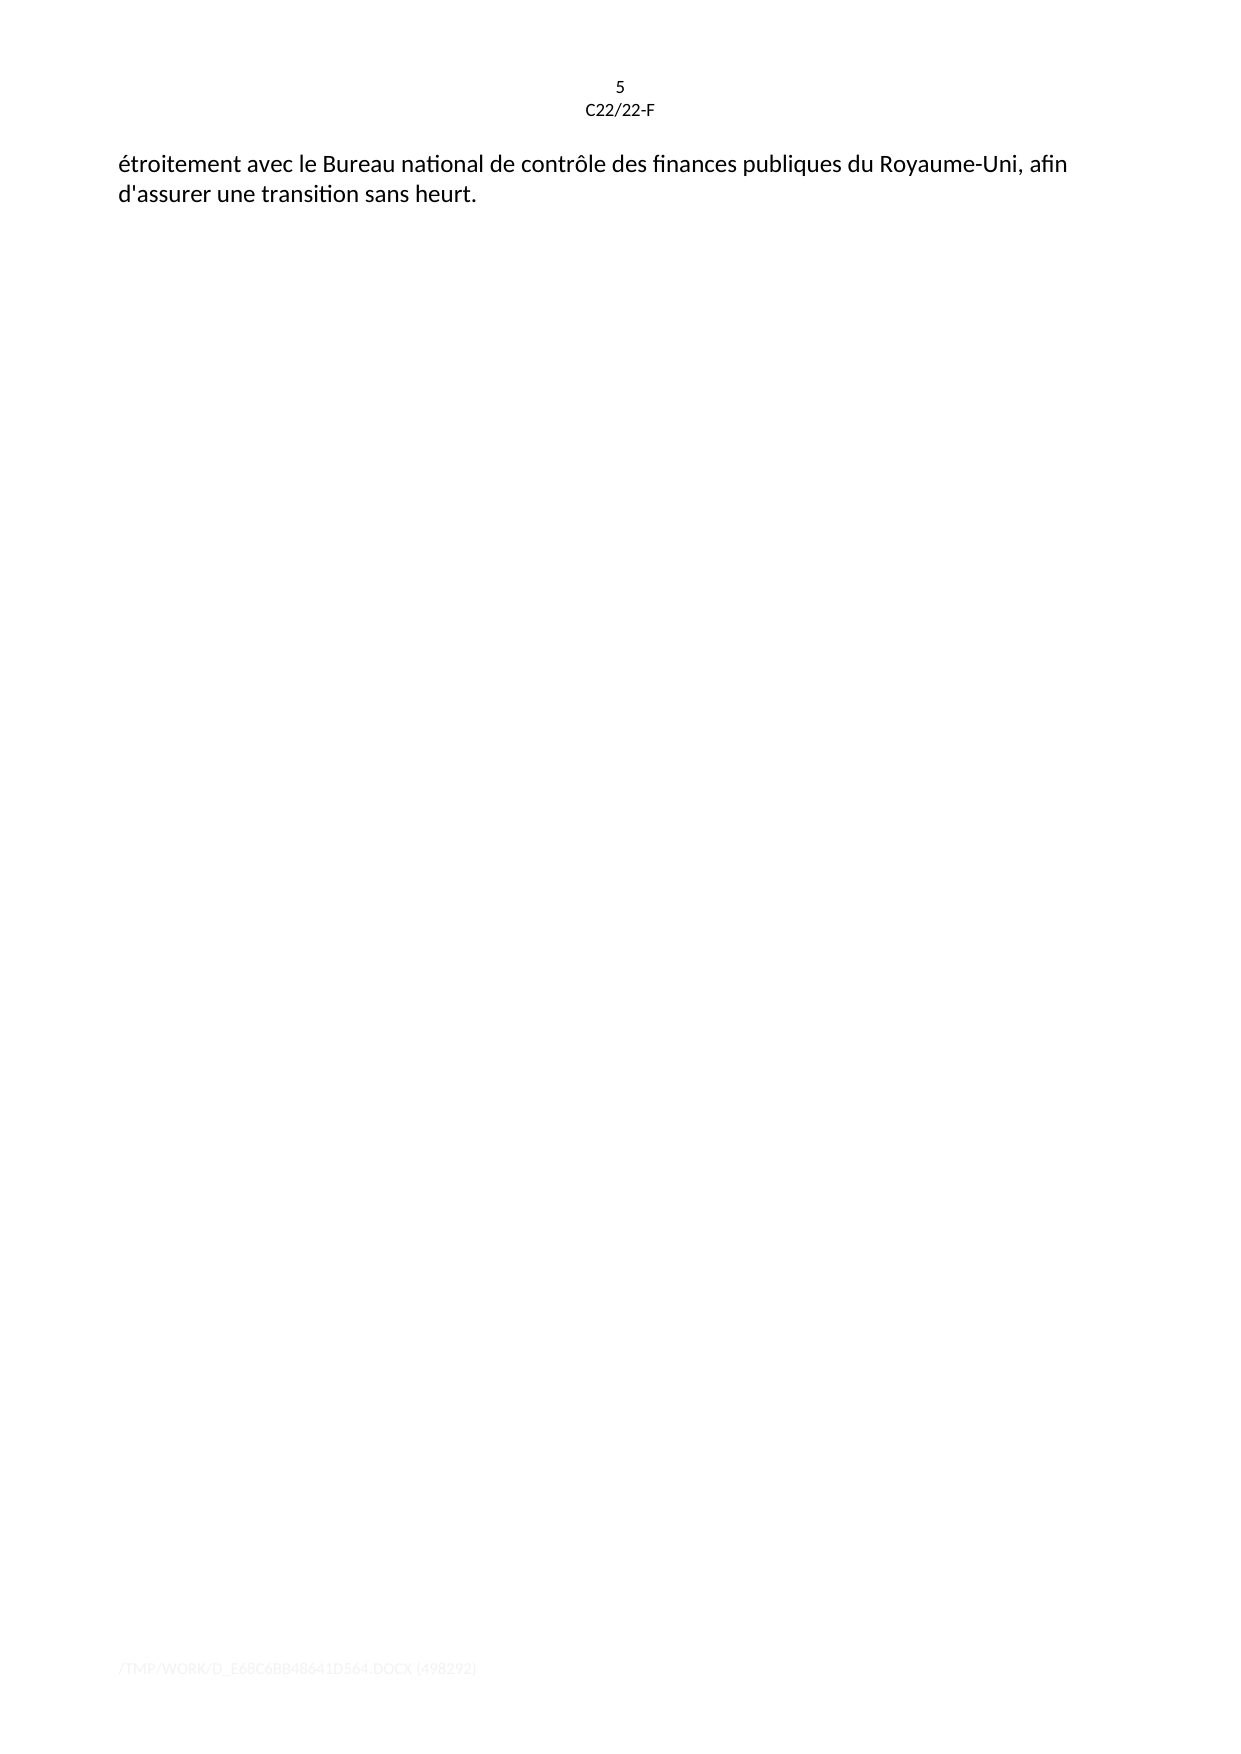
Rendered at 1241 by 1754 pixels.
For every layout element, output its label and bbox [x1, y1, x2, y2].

text [118, 148, 1122, 209]
